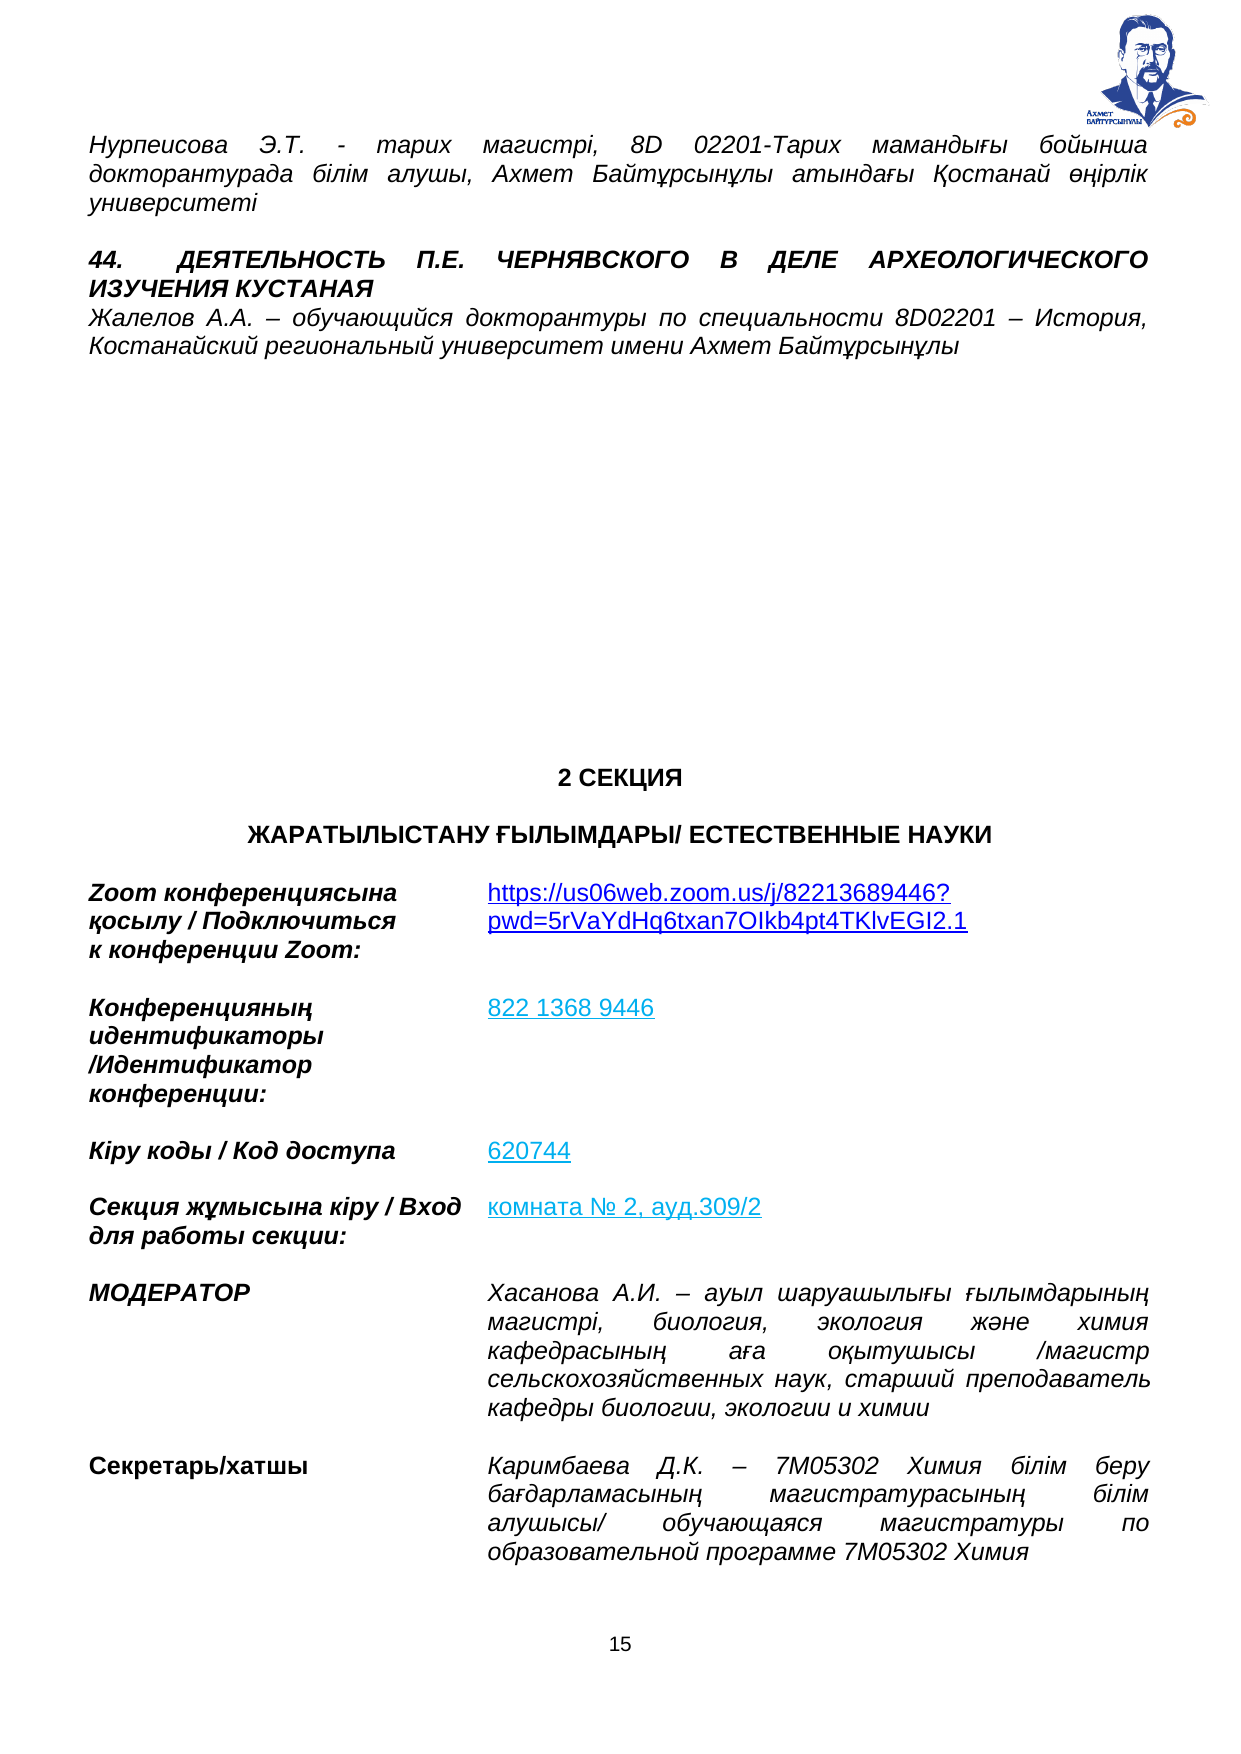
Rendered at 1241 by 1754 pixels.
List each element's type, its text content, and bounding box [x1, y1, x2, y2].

table_cell 620744 [488, 1136, 1152, 1192]
table_header Zoom конференциясына қосылу / Подключиться к конференции Zoom: [89, 878, 487, 993]
table_cell МОДЕРАТОР [89, 1278, 487, 1451]
table_header https://us06web.zoom.us/j/82213689446?pwd=5rVaYdHq6txan7OIkb4pt4TKlvEGI2.1 [488, 878, 1152, 993]
table_cell Каримбаева Д.К. – 7M05302 Химия білім беру бағдарламасының магистратурасының білім алушысы/ обучающаяся магистратуры по образовательной программе 7M05302 Химия [488, 1451, 1152, 1566]
table_cell Хасанова А.И. – ауыл шаруашылығы ғылымдарының магистрі, биология, экология және химия кафедрасының аға оқытушысы /магистр сельскохозяйственных наук, старший преподаватель кафедры биологии, экологии и химии [488, 1278, 1152, 1451]
text Нурпеисова Э.Т. - тарих магистрі, 8D 02201-Тарих мамандығы бойынша докторантурада білім алушы, Ахмет Байтұрсынұлы атындағы Қостанай өңірлік университеті [89, 130, 1152, 216]
table_cell комната № 2, ауд.309/2 [488, 1192, 1152, 1278]
text ЖАРАТЫЛЫСТАНУ ҒЫЛЫМДАРЫ/ ЕСТЕСТВЕННЫЕ НАУКИ [89, 820, 1152, 849]
table_cell Кіру коды / Код доступа [89, 1136, 487, 1192]
picture [1086, 14, 1210, 128]
text 2 СЕКЦИЯ [89, 763, 1152, 791]
table_cell Секция жұмысына кіру / Вход для работы секции: [89, 1192, 487, 1278]
table_cell 822 1368 9446 [488, 993, 1152, 1136]
table_cell Секретарь/хатшы [89, 1451, 487, 1566]
table_cell Конференцияның идентификаторы /Идентификатор конференции: [89, 993, 487, 1136]
text Жалелов А.А. – обучающийся докторантуры по специальности 8D02201 – История, Костанайский региональный университет имени Ахмет Байтұрсынұлы [89, 303, 1152, 360]
list ДЕЯТЕЛЬНОСТЬ П.Е. ЧЕРНЯВСКОГО В ДЕЛЕ АРХЕОЛОГИЧЕСКОГО ИЗУЧЕНИЯ КУСТАНАЯ [89, 245, 1152, 303]
